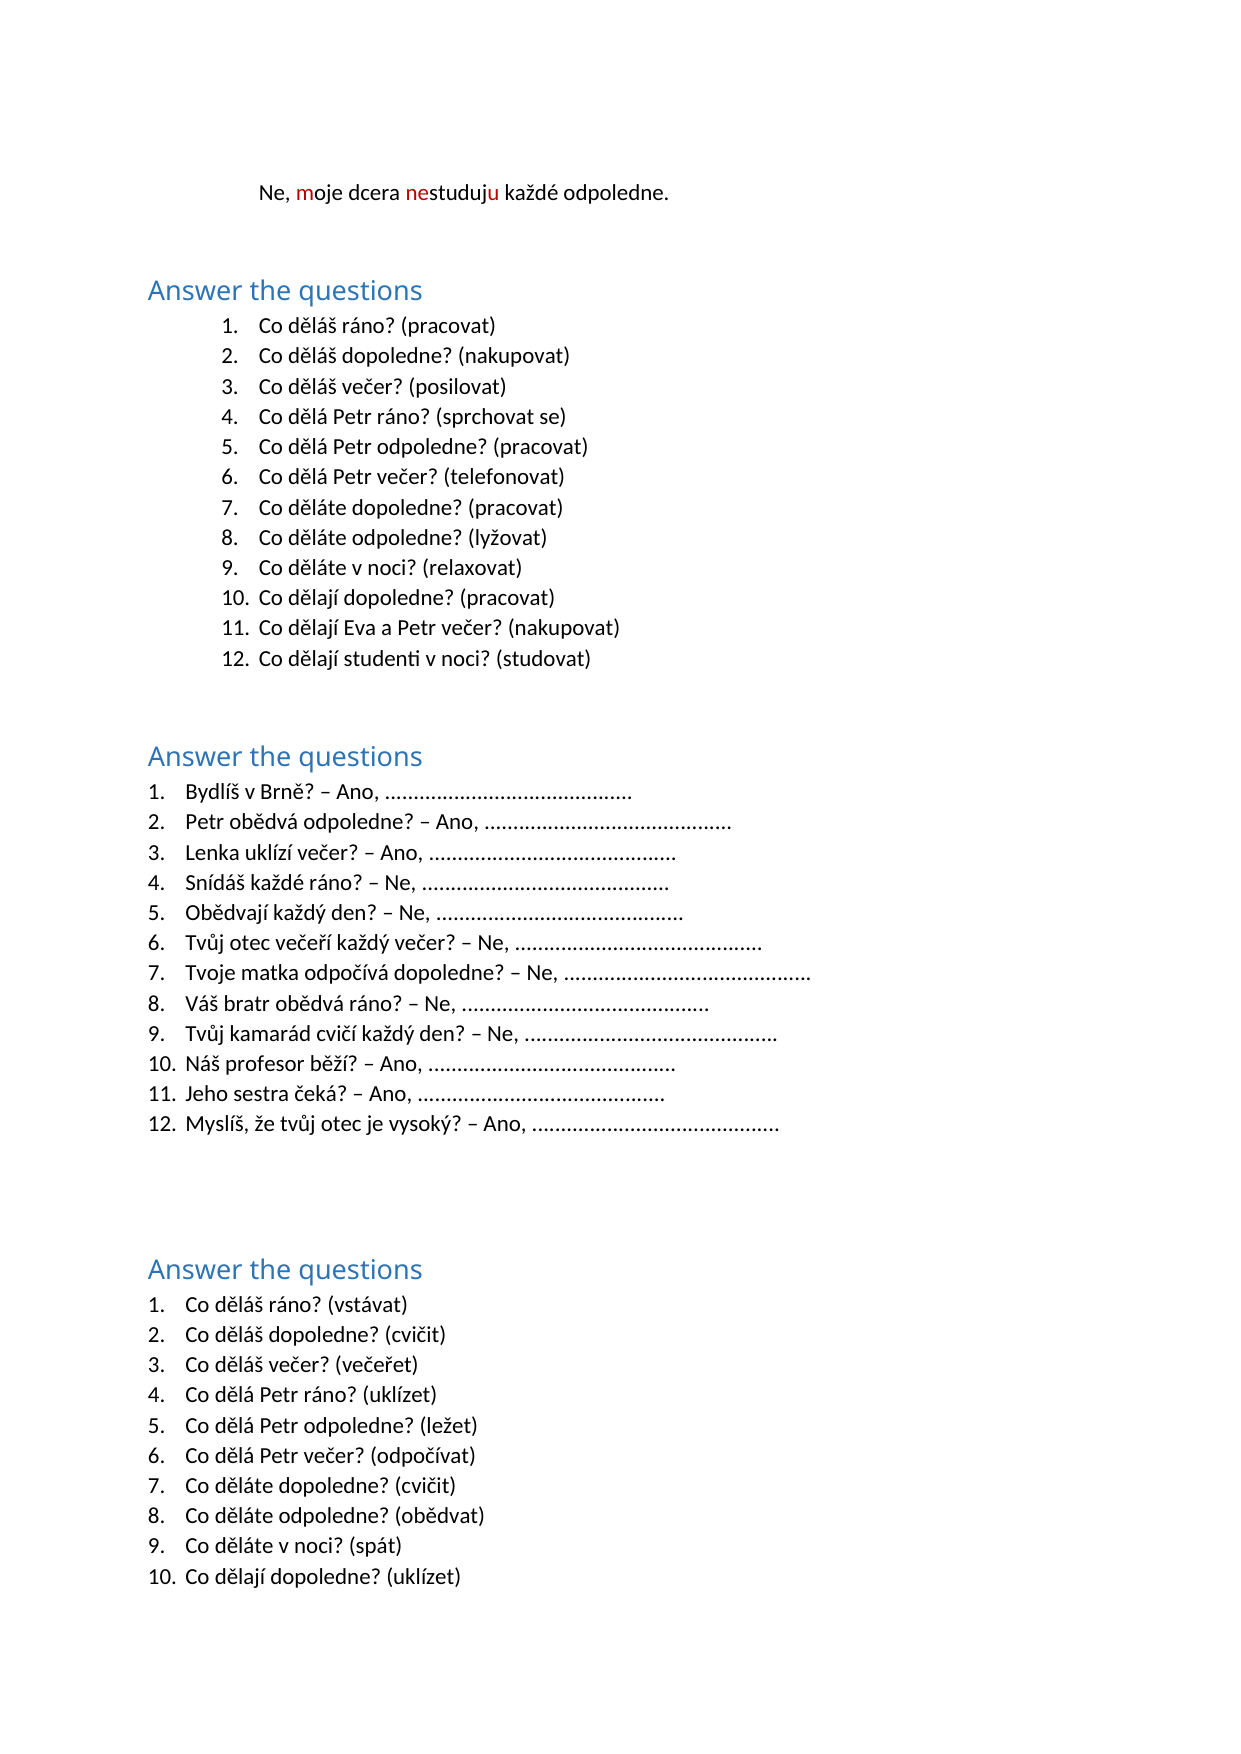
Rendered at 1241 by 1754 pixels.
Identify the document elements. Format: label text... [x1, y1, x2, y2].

list Obědvají každý den? – Ne, ........................................... [148, 898, 1093, 926]
list Petr obědvá odpoledne? – Ano, ........................................... [148, 807, 1093, 835]
list Co dělá Petr ráno? (uklízet) [148, 1381, 1093, 1408]
list Co děláte dopoledne? (cvičit) [148, 1471, 1093, 1499]
list Co dělá Petr večer? (odpočívat) [148, 1441, 1093, 1469]
list Co děláš dopoledne? (nakupovat) [221, 342, 1093, 369]
list Co děláš večer? (večeřet) [148, 1350, 1093, 1378]
list Bydlíš v Brně? – Ano, ........................................... [148, 777, 1093, 805]
list Co dělají dopoledne? (uklízet) [148, 1562, 1093, 1590]
list Co děláte v noci? (relaxovat) [221, 553, 1093, 581]
list Tvůj otec večeří každý večer? – Ne, ........................................... [148, 928, 1093, 956]
list Tvoje matka odpočívá dopoledne? – Ne, ........................................... [148, 958, 1093, 986]
list Co děláte dopoledne? (pracovat) [221, 493, 1093, 521]
list Co dělá Petr odpoledne? (pracovat) [221, 432, 1093, 460]
subtitle Answer the questions [148, 1250, 1093, 1287]
list Co dělá Petr odpoledne? (ležet) [148, 1411, 1093, 1439]
list Váš bratr obědvá ráno? – Ne, ........................................... [148, 989, 1093, 1017]
list Co děláte v noci? (spát) [148, 1532, 1093, 1559]
list Co děláte odpoledne? (obědvat) [148, 1501, 1093, 1529]
list Co děláš večer? (posilovat) [221, 372, 1093, 400]
list Co děláte odpoledne? (lyžovat) [221, 523, 1093, 551]
list Snídáš každé ráno? – Ne, ........................................... [148, 868, 1093, 896]
list Co dělají studenti v noci? (studovat) [221, 644, 1093, 672]
list Co dělá Petr ráno? (sprchovat se) [221, 402, 1093, 430]
list Myslíš, že tvůj otec je vysoký? – Ano, ........................................... [148, 1109, 1093, 1137]
list Co dělá Petr večer? (telefonovat) [221, 462, 1093, 490]
list Ne, moje dcera nestuduju každé odpoledne. [258, 178, 1093, 206]
list Lenka uklízí večer? – Ano, ........................................... [148, 838, 1093, 866]
list Co dělají dopoledne? (pracovat) [221, 583, 1093, 611]
list Co děláš dopoledne? (cvičit) [148, 1320, 1093, 1348]
list Náš profesor běží? – Ano, ........................................... [148, 1049, 1093, 1077]
list Co děláš ráno? (pracovat) [221, 311, 1093, 339]
list Co dělají Eva a Petr večer? (nakupovat) [221, 613, 1093, 641]
list Co děláš ráno? (vstávat) [148, 1290, 1093, 1318]
list Tvůj kamarád cvičí každý den? – Ne, ............................................ [148, 1019, 1093, 1047]
list Jeho sestra čeká? – Ano, ........................................... [148, 1079, 1093, 1107]
subtitle Answer the questions [148, 737, 1093, 774]
subtitle Answer the questions [148, 272, 1093, 308]
